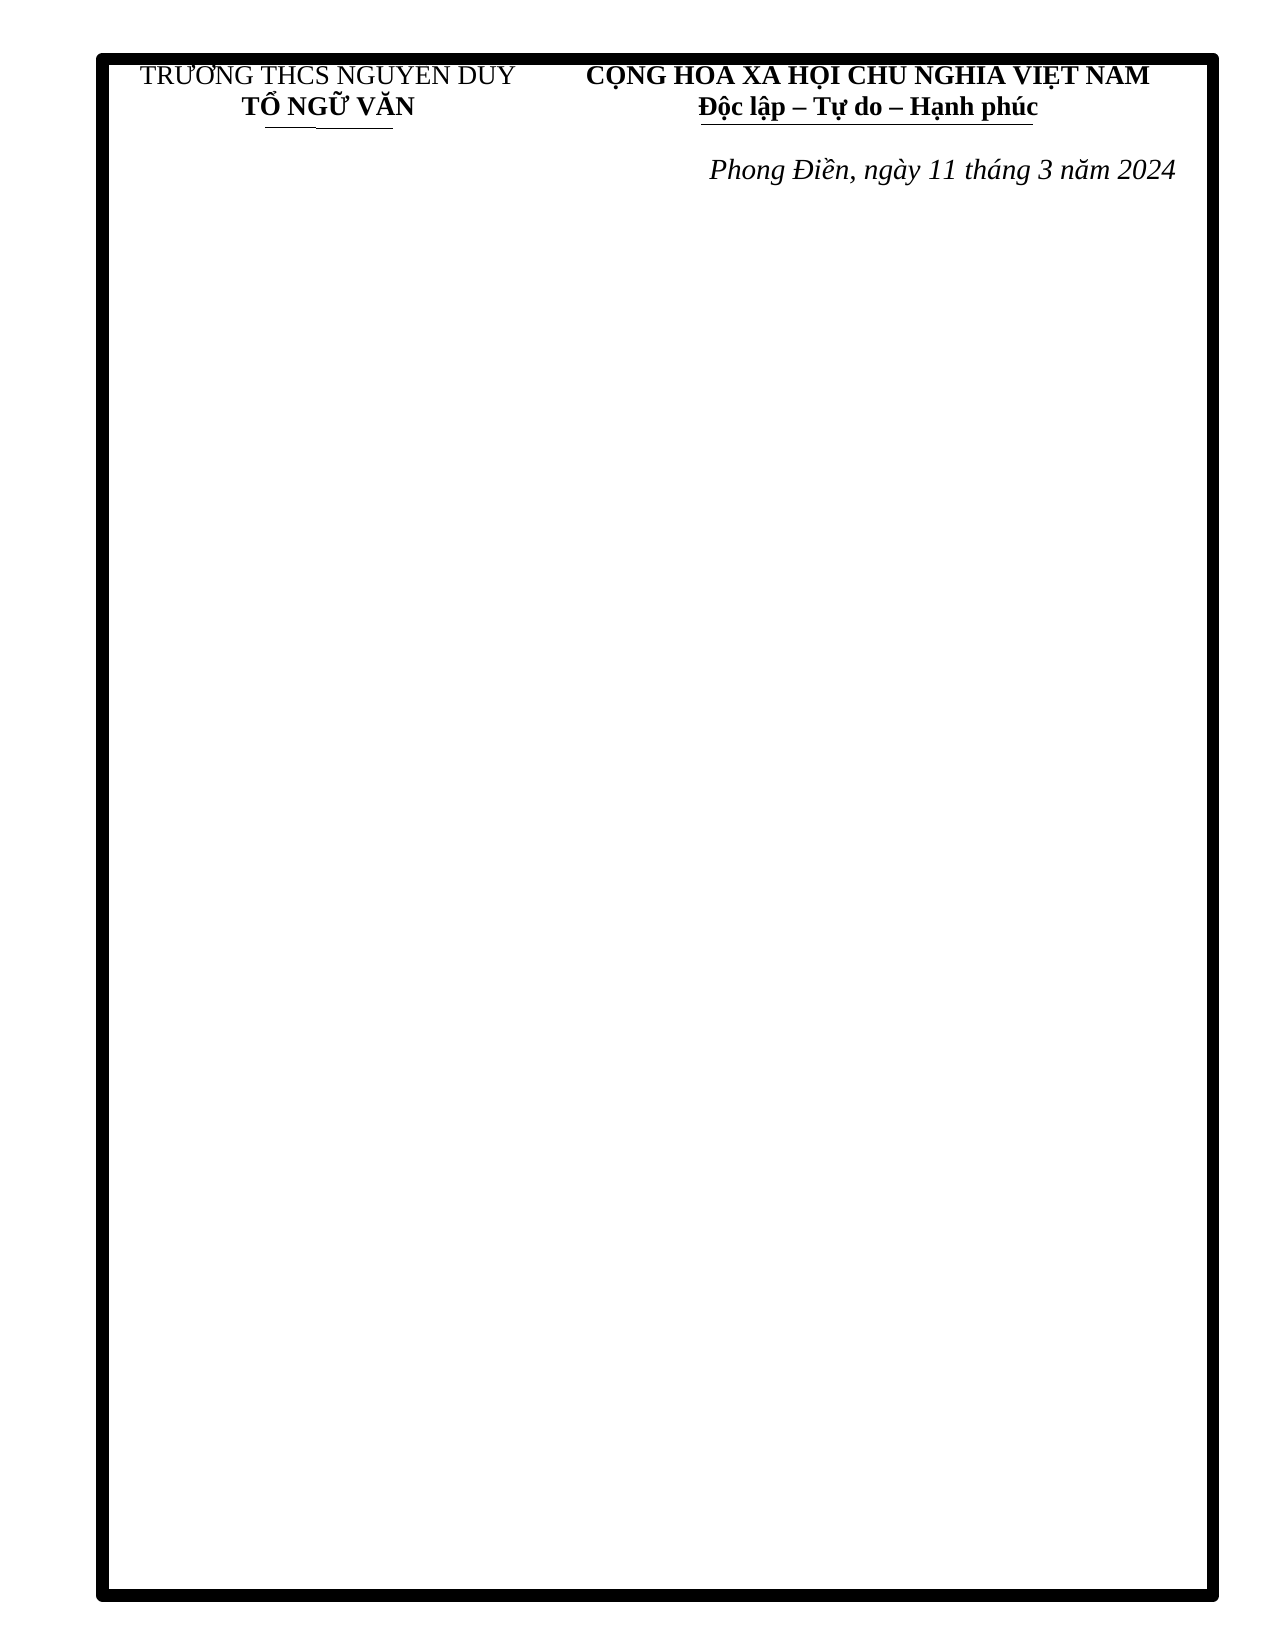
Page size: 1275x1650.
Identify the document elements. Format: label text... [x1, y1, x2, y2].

table_header CỘNG HÒA XÃ HỘI CHỦ NGHĨA VIỆT NAM Độc lập – Tự do – Hạnh phúc Phong Điền, ngày 11 tháng 3 năm 2024 [549, 65, 1187, 1589]
table_header TRƯỜNG THCS NGUYỄN DUY TỔ NGỮ VĂN [109, 65, 549, 1589]
